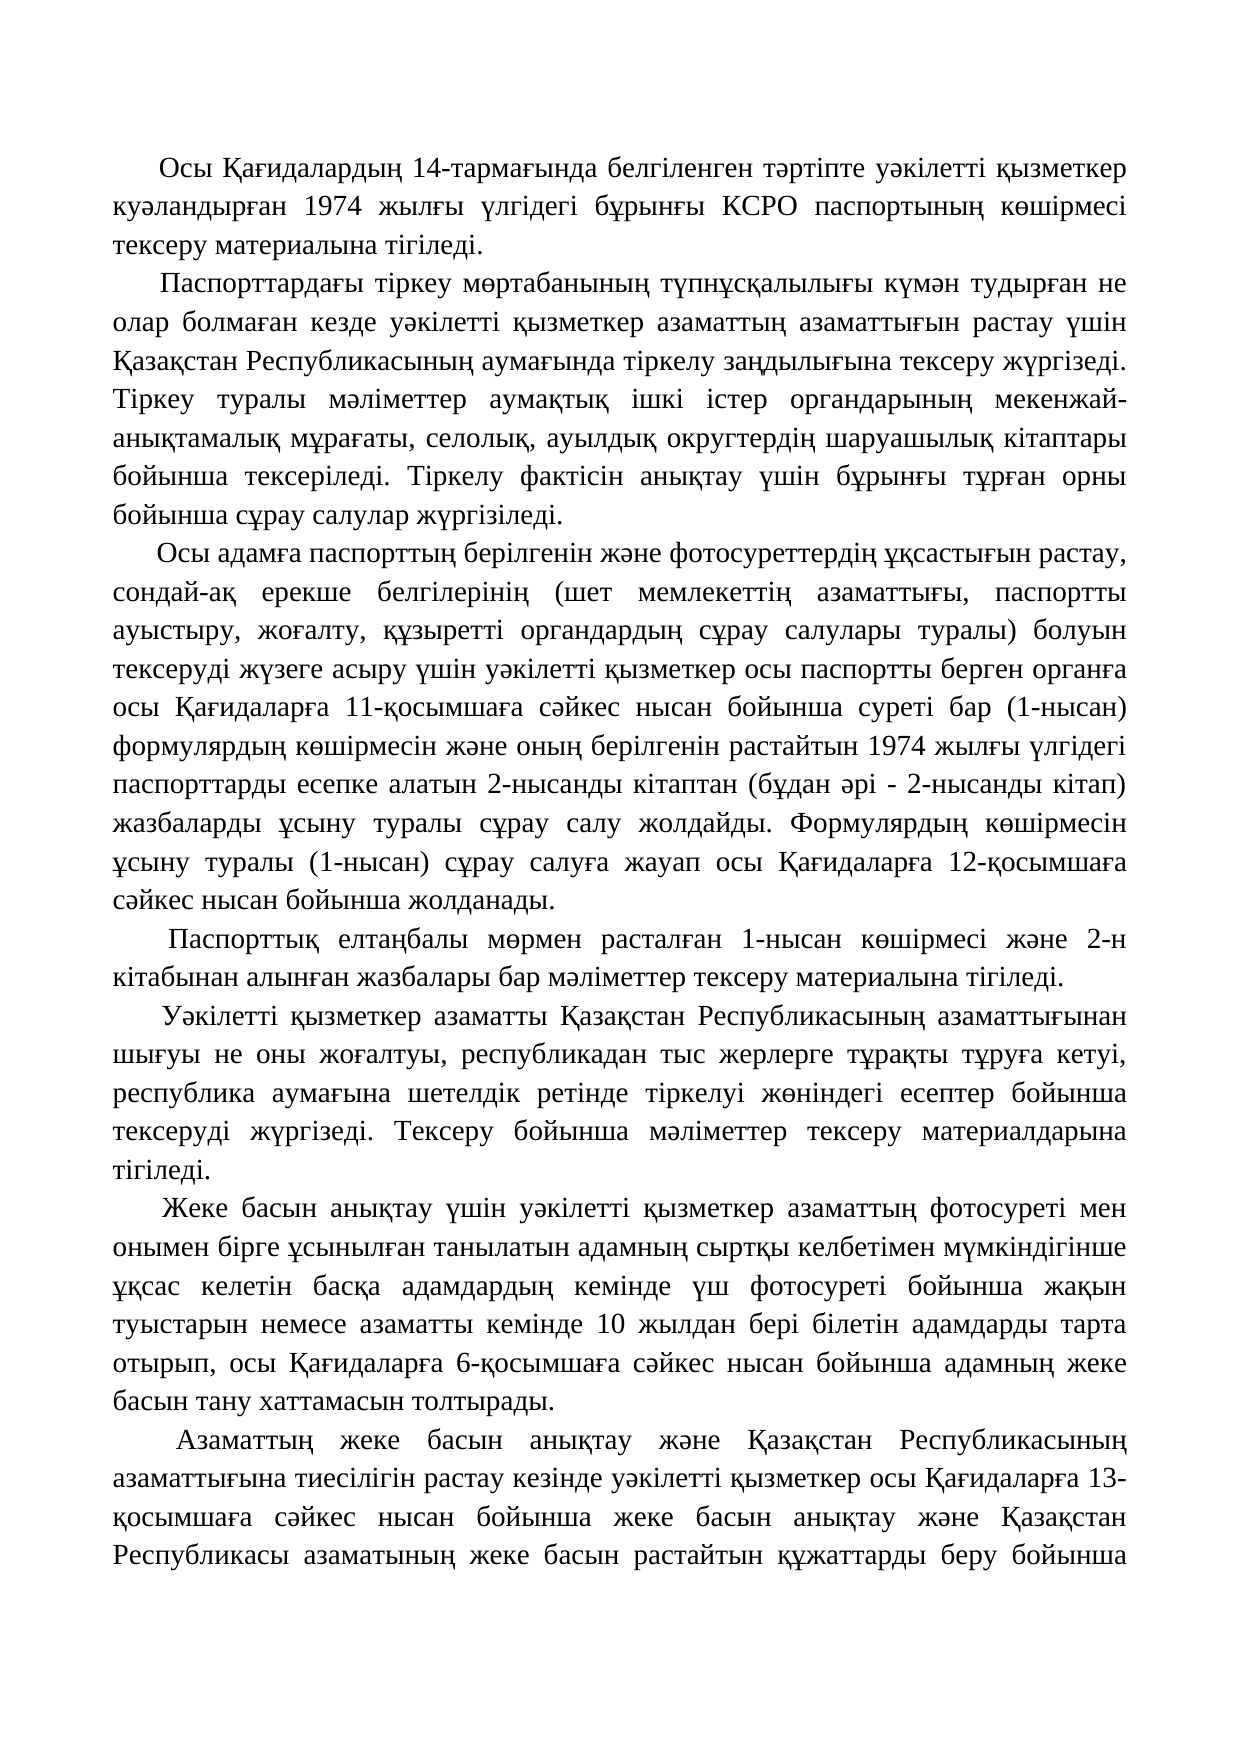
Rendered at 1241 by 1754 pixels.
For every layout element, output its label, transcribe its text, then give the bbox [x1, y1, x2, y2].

text Осы Қағидалардың 14-тармағында белгіленген тәртіпте уәкілетті қызметкер куәландырған 1974 жылғы үлгідегі бұрынғы КСРО паспортының көшірмесі тексеру материалына тігіледі. [112, 150, 1128, 261]
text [112, 1422, 1128, 1571]
text Паспорттық елтаңбалы мөрмен расталған 1-нысан көшiрмесi және 2-н кітабынан алынған жазбалары бар мәліметтер тексеру материалына тiгiледi. [112, 921, 1128, 993]
text Жеке басын анықтау үшін уәкілетті қызметкер азаматтың фотосуреті мен онымен бірге ұсынылған танылатын адамның сыртқы келбетімен мүмкіндігінше ұқсас келетін басқа адамдардың кемінде үш фотосуреті бойынша жақын туыстарын немесе азаматты кемінде 10 жылдан бері білетін адамдарды тарта отырып, осы Қағидаларға 6-қосымшаға сәйкес нысан бойынша адамның жеке басын тану хаттамасын толтырады. [112, 1191, 1128, 1417]
text Паспорттардағы тіркеу мөртабанының түпнұсқалылығы күмән тудырған не олар болмаған кезде уәкілетті қызметкер азаматтың азаматтығын растау үшін Қазақстан Республикасының аумағында тіркелу заңдылығына тексеру жүргізеді. Тіркеу туралы мәліметтер аумақтық ішкі істер органдарының мекенжай-анықтамалық мұрағаты, селолық, ауылдық округтердің шаруашылық кiтаптары бойынша тексеріледі. Тіркелу фактісін анықтау үшін бұрынғы тұрған орны бойынша сұрау салулар жүргізіледі. [112, 266, 1128, 530]
text Осы адамға паспорттың берiлгенін және фотосуреттердiң ұқсастығын растау, сондай-ақ ерекше белгiлерiнiң (шет мемлекеттің азаматтығы, паспортты ауыстыру, жоғалту, құзыреттi органдардың сұрау салулары туралы) болуын тексеруді жүзеге асыру үшiн уәкілетті қызметкер осы паспортты берген органға осы Қағидаларға 11-қосымшаға сәйкес нысан бойынша суреті бар (1-нысан) формулярдың көшірмесін және оның берілгенін растайтын 1974 жылғы үлгідегі паспорттарды есепке алатын 2-нысанды кітаптан (бұдан әрі - 2-нысанды кітап) жазбаларды ұсыну туралы сұрау салу жолдайды. Формулярдың көшірмесін ұсыну туралы (1-нысан) сұрау салуға жауап осы Қағидаларға 12-қосымшаға сәйкес нысан бойынша жолданады. [112, 535, 1128, 916]
text Уәкілетті қызметкер азаматты Қазақстан Республикасының азаматтығынан шығуы не оны жоғалтуы, республикадан тыс жерлерге тұрақты тұруға кетуі, республика аумағына шетелдік ретінде тіркелуі жөніндегі есептер бойынша тексеруді жүргізеді. Тексеру бойынша мәліметтер тексеру материалдарына тiгiледi. [112, 998, 1128, 1186]
